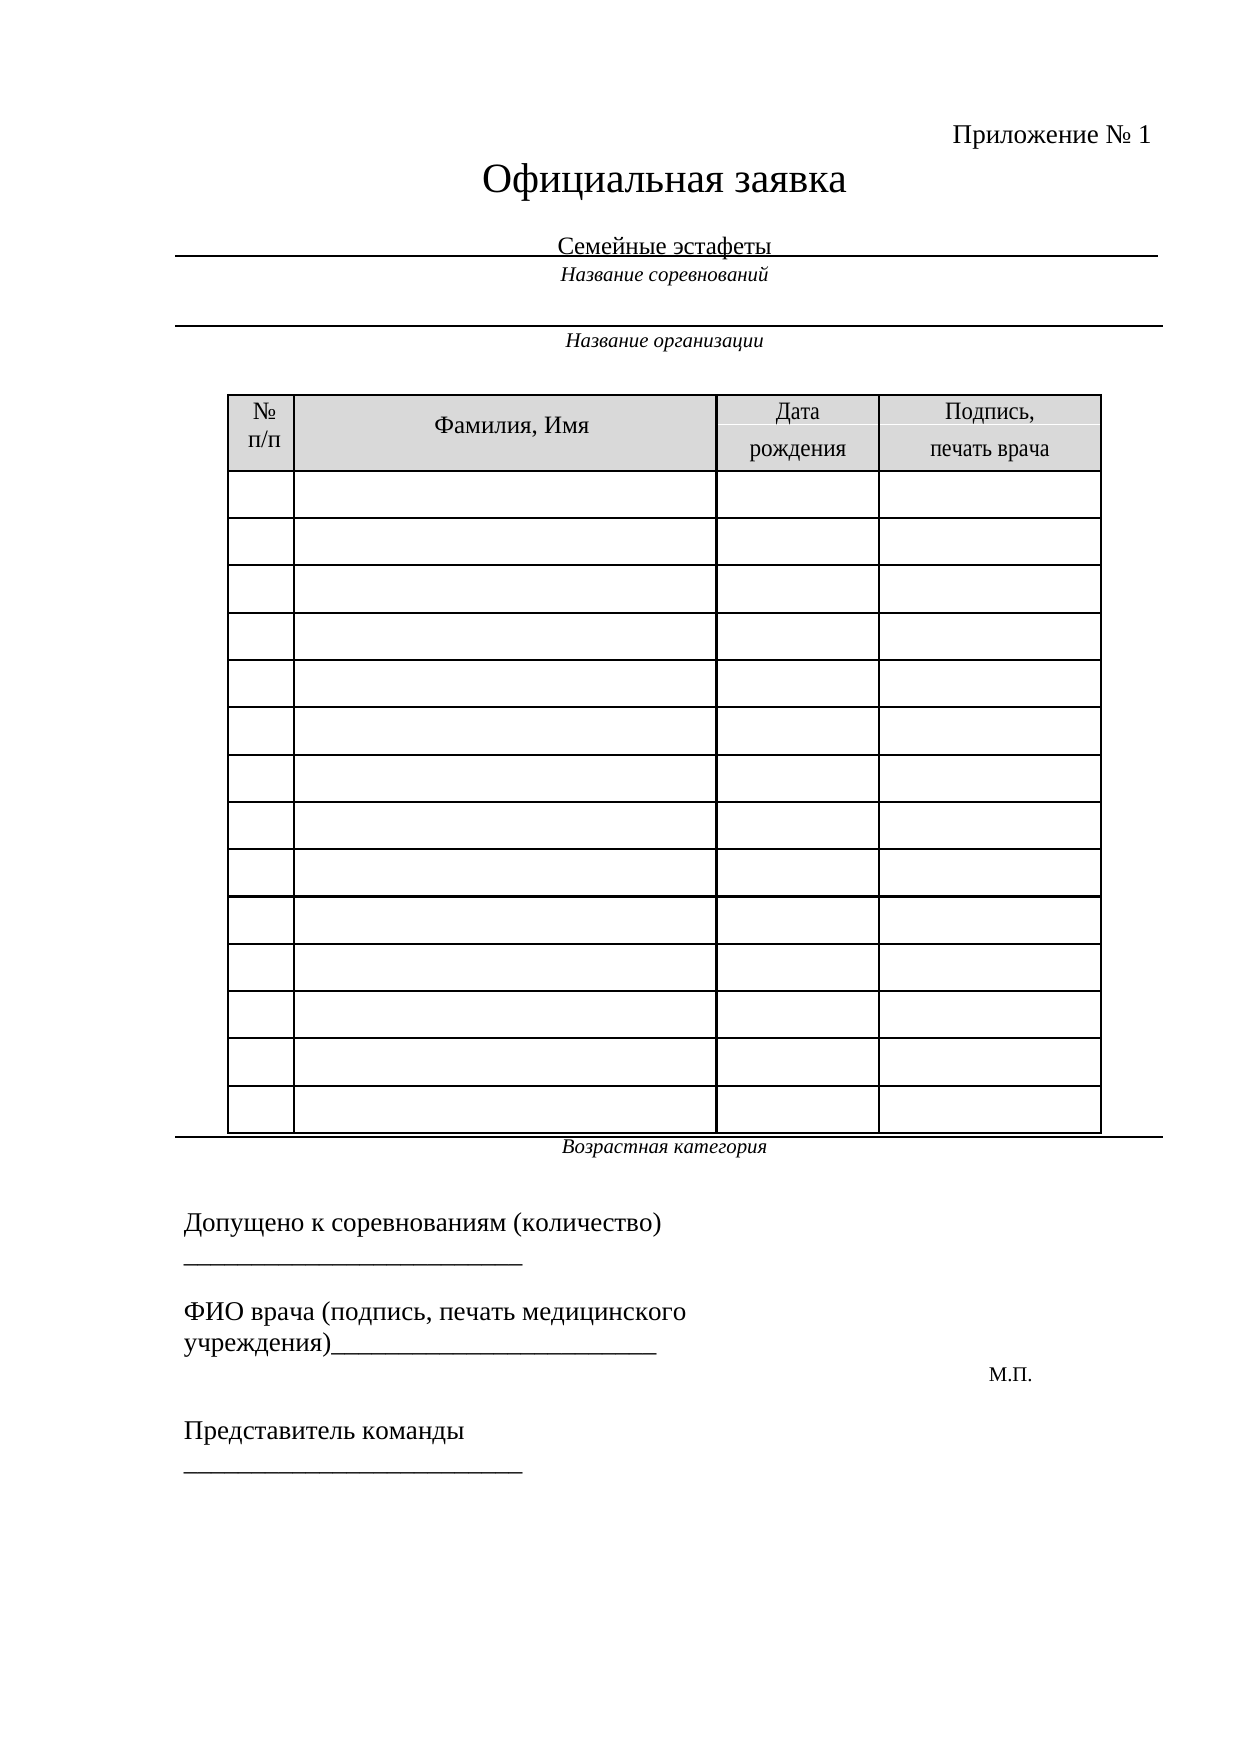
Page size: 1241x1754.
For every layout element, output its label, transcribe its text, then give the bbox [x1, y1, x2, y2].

table_cell [295, 803, 715, 848]
table_cell [295, 1039, 715, 1084]
table_cell [718, 945, 878, 990]
table_header № п/п [229, 396, 293, 453]
table_cell [880, 472, 1100, 517]
table_cell [880, 1039, 1100, 1084]
text ФИО врача (подпись, печать медицинского учреждения)________________________ [183, 1295, 1155, 1358]
table_cell [229, 1039, 293, 1084]
table_cell [880, 661, 1100, 706]
table_cell [880, 992, 1100, 1037]
table_cell [718, 614, 878, 659]
table_cell [229, 945, 293, 990]
table_cell [295, 992, 715, 1037]
table_cell [229, 850, 293, 895]
table_cell [229, 708, 293, 753]
table_cell [295, 453, 715, 470]
text Название организации [177, 328, 1152, 352]
table_cell [718, 756, 878, 801]
table_cell [229, 1087, 293, 1132]
table_cell [718, 566, 878, 612]
table_cell [718, 803, 878, 848]
table_cell [880, 566, 1100, 612]
table_cell [880, 614, 1100, 659]
table_cell [718, 519, 878, 564]
table_cell рождения [718, 425, 878, 470]
table_cell [718, 472, 878, 517]
table_cell [880, 945, 1100, 990]
table_cell [295, 708, 715, 753]
table_cell [229, 614, 293, 659]
table_cell [880, 519, 1100, 564]
table_cell [295, 661, 715, 706]
text Название соревнований [177, 262, 1152, 286]
table_cell [718, 661, 878, 706]
table_cell [229, 566, 293, 612]
table_cell [229, 453, 293, 470]
table_cell [718, 992, 878, 1037]
table_header Дата [718, 396, 878, 424]
table_cell [880, 1087, 1100, 1132]
table_cell [295, 945, 715, 990]
text Возрастная категория [177, 1134, 1152, 1158]
table_cell [229, 803, 293, 848]
table_cell [718, 850, 878, 895]
table_cell [229, 898, 293, 943]
table_cell [295, 472, 715, 517]
table_header Фамилия, Имя [295, 396, 715, 453]
table_cell [295, 756, 715, 801]
text Семейные эстафеты [177, 223, 1152, 262]
text Официальная заявка [177, 154, 1152, 202]
table_cell [295, 1087, 715, 1132]
text Приложение № 1 [177, 118, 1152, 149]
table_cell [880, 803, 1100, 848]
table_cell [295, 614, 715, 659]
text М.П. [915, 1362, 1155, 1386]
table_cell [880, 898, 1100, 943]
table_cell [718, 1087, 878, 1132]
table_cell [295, 850, 715, 895]
text Представитель команды _________________________ [184, 1414, 1155, 1477]
table_cell [229, 519, 293, 564]
table_cell [295, 519, 715, 564]
table_cell [880, 756, 1100, 801]
table_cell [718, 1039, 878, 1084]
table_header Подпись, [880, 396, 1100, 424]
table_cell [229, 756, 293, 801]
table_cell [229, 472, 293, 517]
text Допущено к соревнованиям (количество) _________________________ [183, 1206, 1155, 1268]
table_cell [229, 992, 293, 1037]
table_cell [718, 708, 878, 753]
table_cell [229, 661, 293, 706]
table_cell [880, 708, 1100, 753]
table_cell печать врача [880, 425, 1100, 470]
table_cell [295, 898, 715, 943]
table_cell [295, 566, 715, 612]
table_cell [718, 898, 878, 943]
table_cell [880, 850, 1100, 895]
